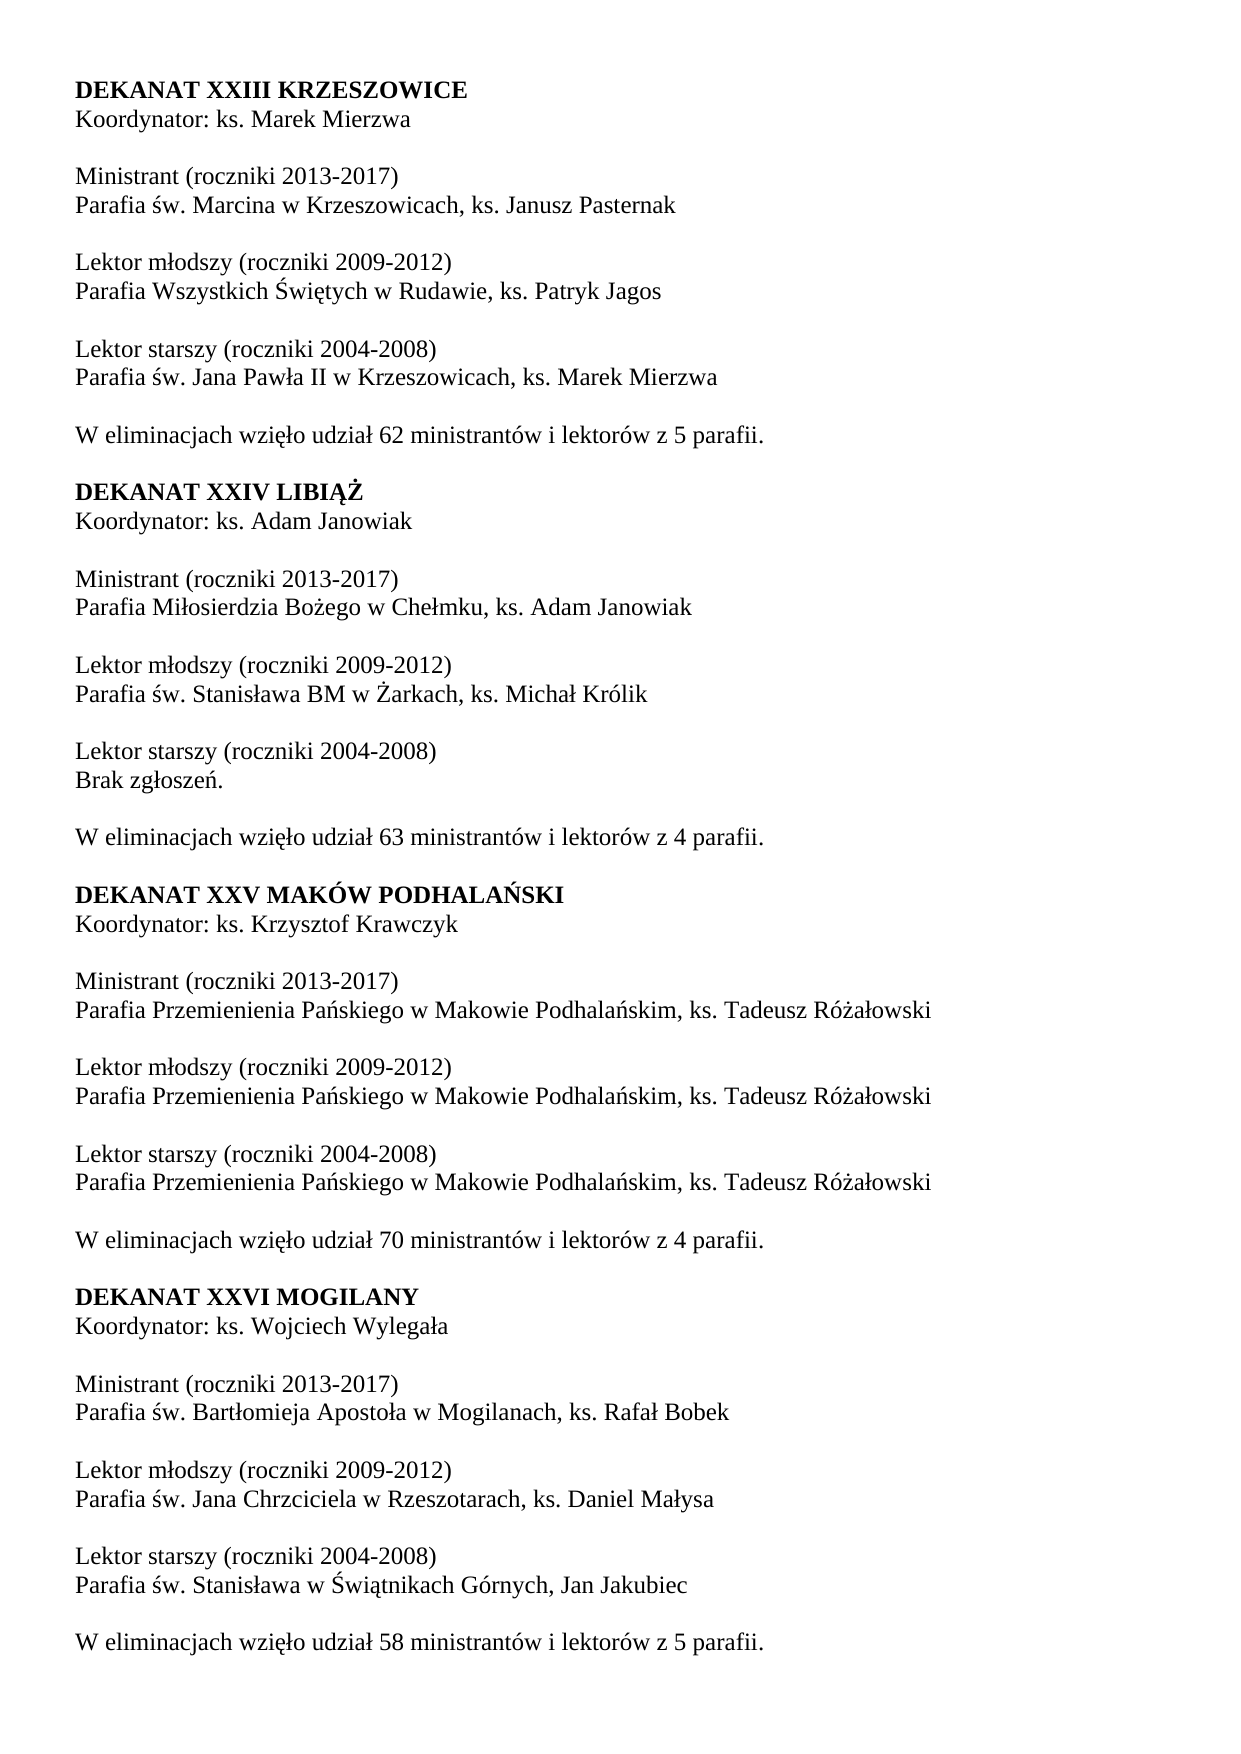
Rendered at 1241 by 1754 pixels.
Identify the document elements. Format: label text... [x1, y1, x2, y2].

text Ministrant (roczniki 2013-2017) [75, 564, 1165, 592]
text Koordynator: ks. Wojciech Wylegała [75, 1311, 1165, 1340]
text Ministrant (roczniki 2013-2017) [75, 161, 1165, 190]
text Parafia Przemienienia Pańskiego w Makowie Podhalańskim, ks. Tadeusz Różałowski [75, 1081, 1165, 1110]
text Brak zgłoszeń. [75, 765, 1165, 794]
text Parafia Przemienienia Pańskiego w Makowie Podhalańskim, ks. Tadeusz Różałowski [75, 995, 1165, 1024]
text Lektor starszy (roczniki 2004-2008) [75, 736, 1165, 765]
text Parafia Wszystkich Świętych w Rudawie, ks. Patryk Jagos [75, 276, 1165, 305]
text Lektor starszy (roczniki 2004-2008) [75, 334, 1165, 362]
text Parafia Przemienienia Pańskiego w Makowie Podhalańskim, ks. Tadeusz Różałowski [75, 1167, 1165, 1196]
text Lektor młodszy (roczniki 2009-2012) [75, 650, 1165, 679]
text Lektor starszy (roczniki 2004-2008) [75, 1541, 1165, 1570]
text W eliminacjach wzięło udział 63 ministrantów i lektorów z 4 parafii. [75, 822, 1165, 851]
text Parafia św. Jana Pawła II w Krzeszowicach, ks. Marek Mierzwa [75, 362, 1165, 391]
text Parafia św. Stanisława w Świątnikach Górnych, Jan Jakubiec [75, 1570, 1165, 1599]
text W eliminacjach wzięło udział 62 ministrantów i lektorów z 5 parafii. [75, 420, 1165, 449]
text DEKANAT XXIII KRZESZOWICE [75, 75, 1165, 104]
text Koordynator: ks. Krzysztof Krawczyk [75, 909, 1165, 937]
text Koordynator: ks. Adam Janowiak [75, 506, 1165, 535]
text Lektor starszy (roczniki 2004-2008) [75, 1139, 1165, 1167]
text Ministrant (roczniki 2013-2017) [75, 1369, 1165, 1397]
text Parafia Miłosierdzia Bożego w Chełmku, ks. Adam Janowiak [75, 592, 1165, 621]
text Ministrant (roczniki 2013-2017) [75, 966, 1165, 995]
text Parafia św. Bartłomieja Apostoła w Mogilanach, ks. Rafał Bobek [75, 1397, 1165, 1426]
text Lektor młodszy (roczniki 2009-2012) [75, 1052, 1165, 1081]
text Parafia św. Jana Chrzciciela w Rzeszotarach, ks. Daniel Małysa [75, 1484, 1165, 1512]
text Lektor młodszy (roczniki 2009-2012) [75, 247, 1165, 276]
text W eliminacjach wzięło udział 70 ministrantów i lektorów z 4 parafii. [75, 1225, 1165, 1254]
text DEKANAT XXV MAKÓW PODHALAŃSKI [75, 880, 1165, 909]
text W eliminacjach wzięło udział 58 ministrantów i lektorów z 5 parafii. [75, 1627, 1165, 1656]
text DEKANAT XXVI MOGILANY [75, 1282, 1165, 1311]
text Koordynator: ks. Marek Mierzwa [75, 104, 1165, 132]
text Parafia św. Marcina w Krzeszowicach, ks. Janusz Pasternak [75, 190, 1165, 219]
text Parafia św. Stanisława BM w Żarkach, ks. Michał Królik [75, 679, 1165, 707]
text DEKANAT XXIV LIBIĄŻ [75, 477, 1165, 506]
text Lektor młodszy (roczniki 2009-2012) [75, 1455, 1165, 1484]
